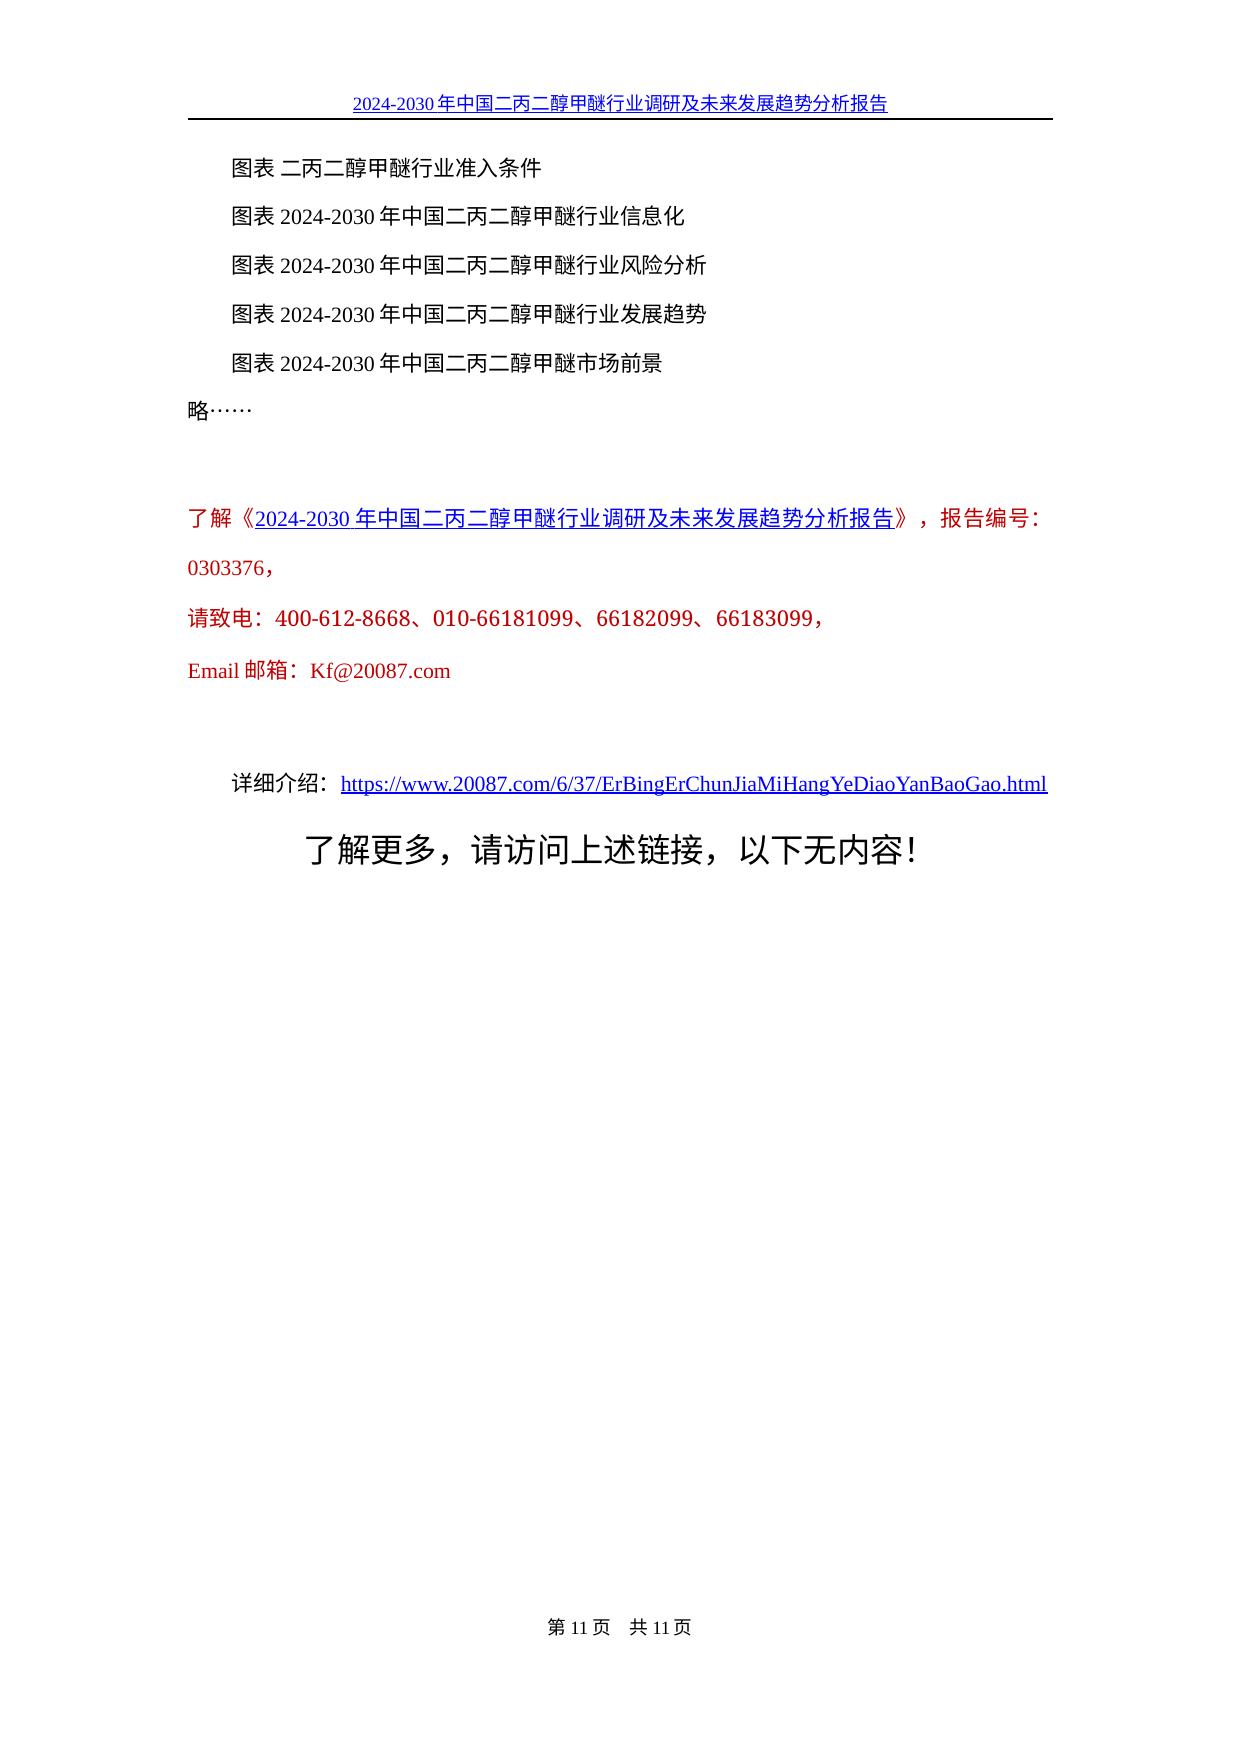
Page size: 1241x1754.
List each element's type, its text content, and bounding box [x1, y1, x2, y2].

title 了解更多，请访问上述链接，以下无内容！ [187, 815, 1053, 880]
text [187, 150, 1053, 426]
text 详细介绍：https://www.20087.com/6/37/ErBingErChunJiaMiHangYeDiaoYanBaoGao.html [187, 765, 1053, 798]
text Email邮箱：Kf@20087.com [187, 652, 1053, 685]
text 请致电：400-612-8668、010-66181099、66182099、66183099， [187, 601, 1053, 633]
text 了解《2024-2030年中国二丙二醇甲醚行业调研及未来发展趋势分析报告》，报告编号：0303376， [187, 500, 1053, 582]
